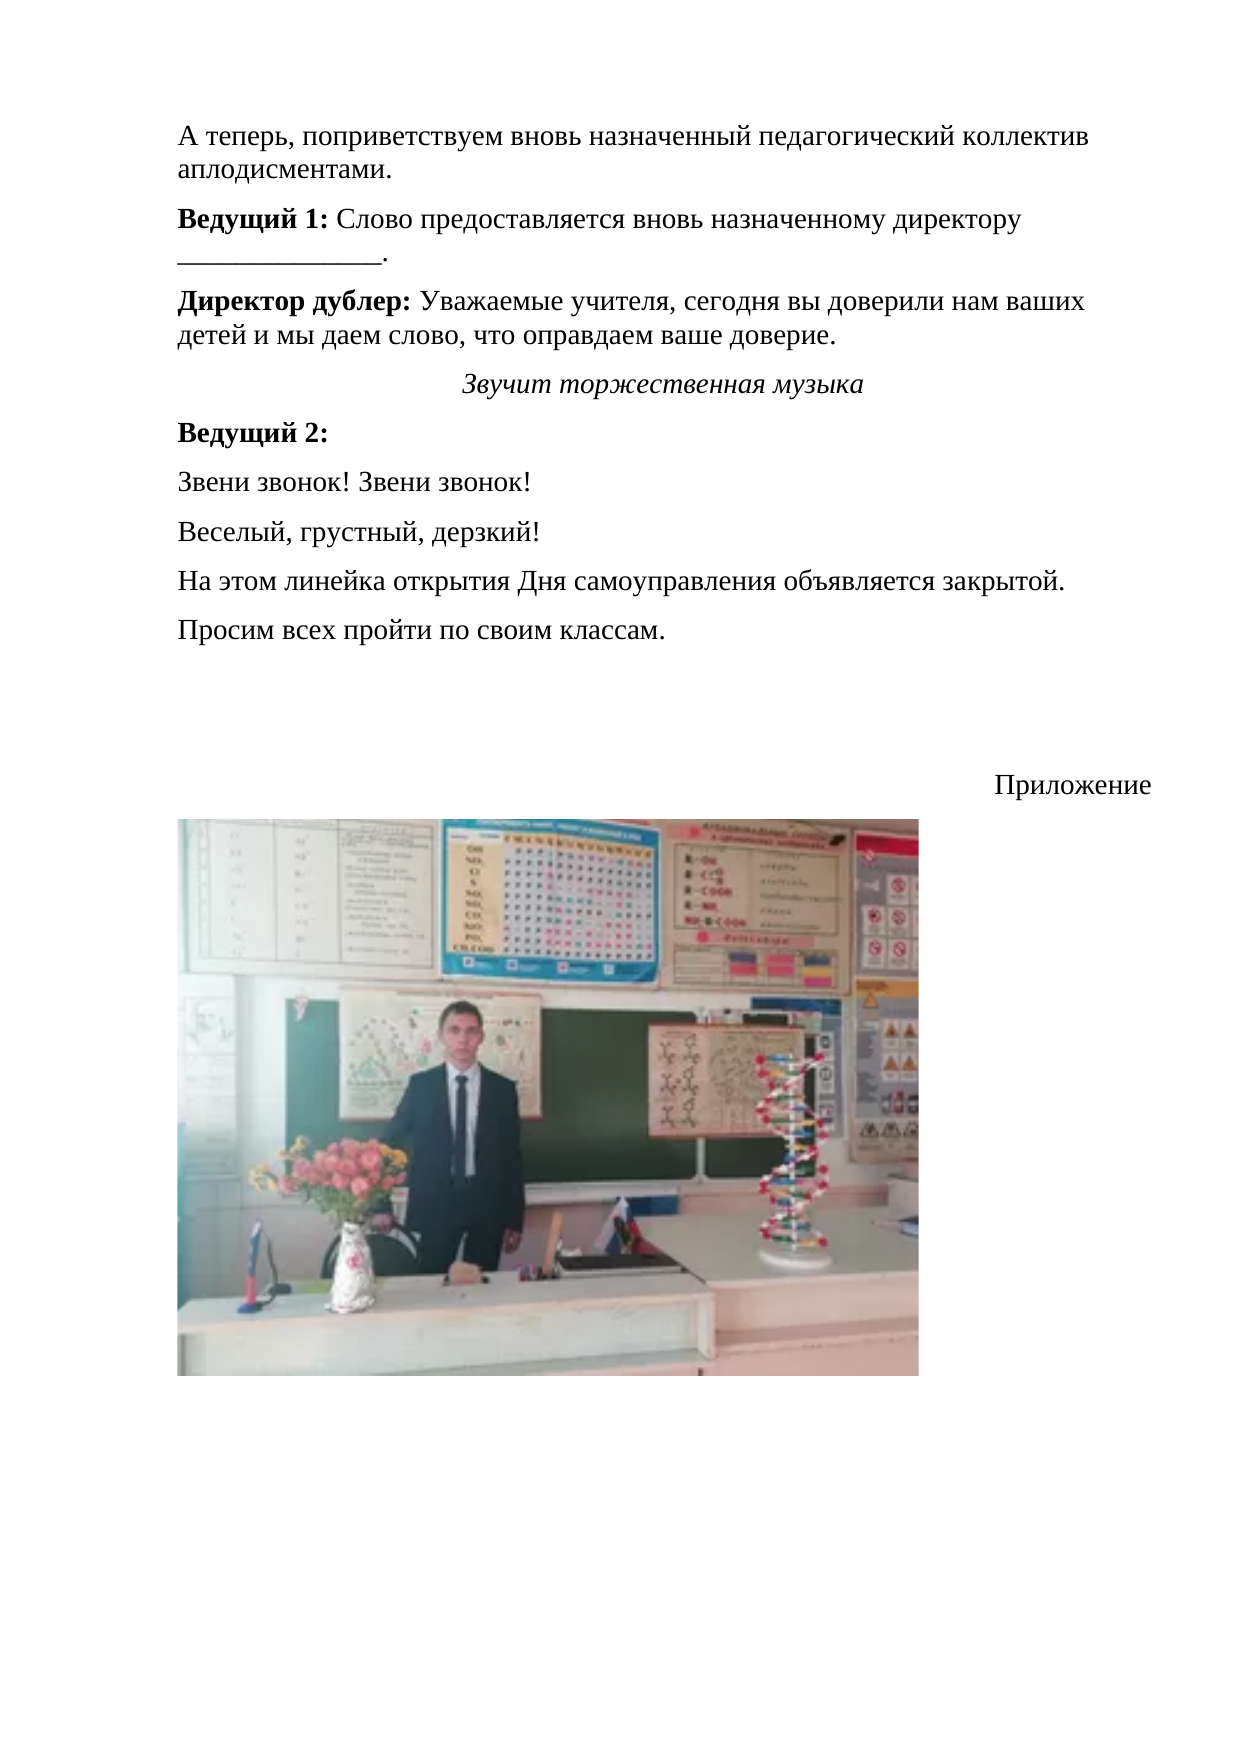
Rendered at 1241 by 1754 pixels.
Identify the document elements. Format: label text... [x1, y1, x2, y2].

text Просим всех пройти по своим классам. [177, 612, 1152, 646]
text Директор дублер: Уважаемые учителя, сегодня вы доверили нам ваших детей и мы даем слово, что оправдаем ваше доверие. [177, 283, 1152, 351]
text А теперь, поприветствуем вновь назначенный педагогический коллектив аплодисментами. [177, 118, 1152, 185]
picture [177, 819, 919, 1376]
text Звени звонок! Звени звонок! [177, 464, 1152, 498]
text Ведущий 2: [177, 415, 1152, 449]
text Приложение [177, 767, 1152, 800]
text Веселый, грустный, дерзкий! [177, 514, 1152, 547]
text Звучит торжественная музыка [177, 366, 1152, 400]
text Ведущий 1: Слово предоставляется вновь назначенному директору ______________. [177, 201, 1152, 268]
text На этом линейка открытия Дня самоуправления объявляется закрытой. [177, 563, 1152, 596]
